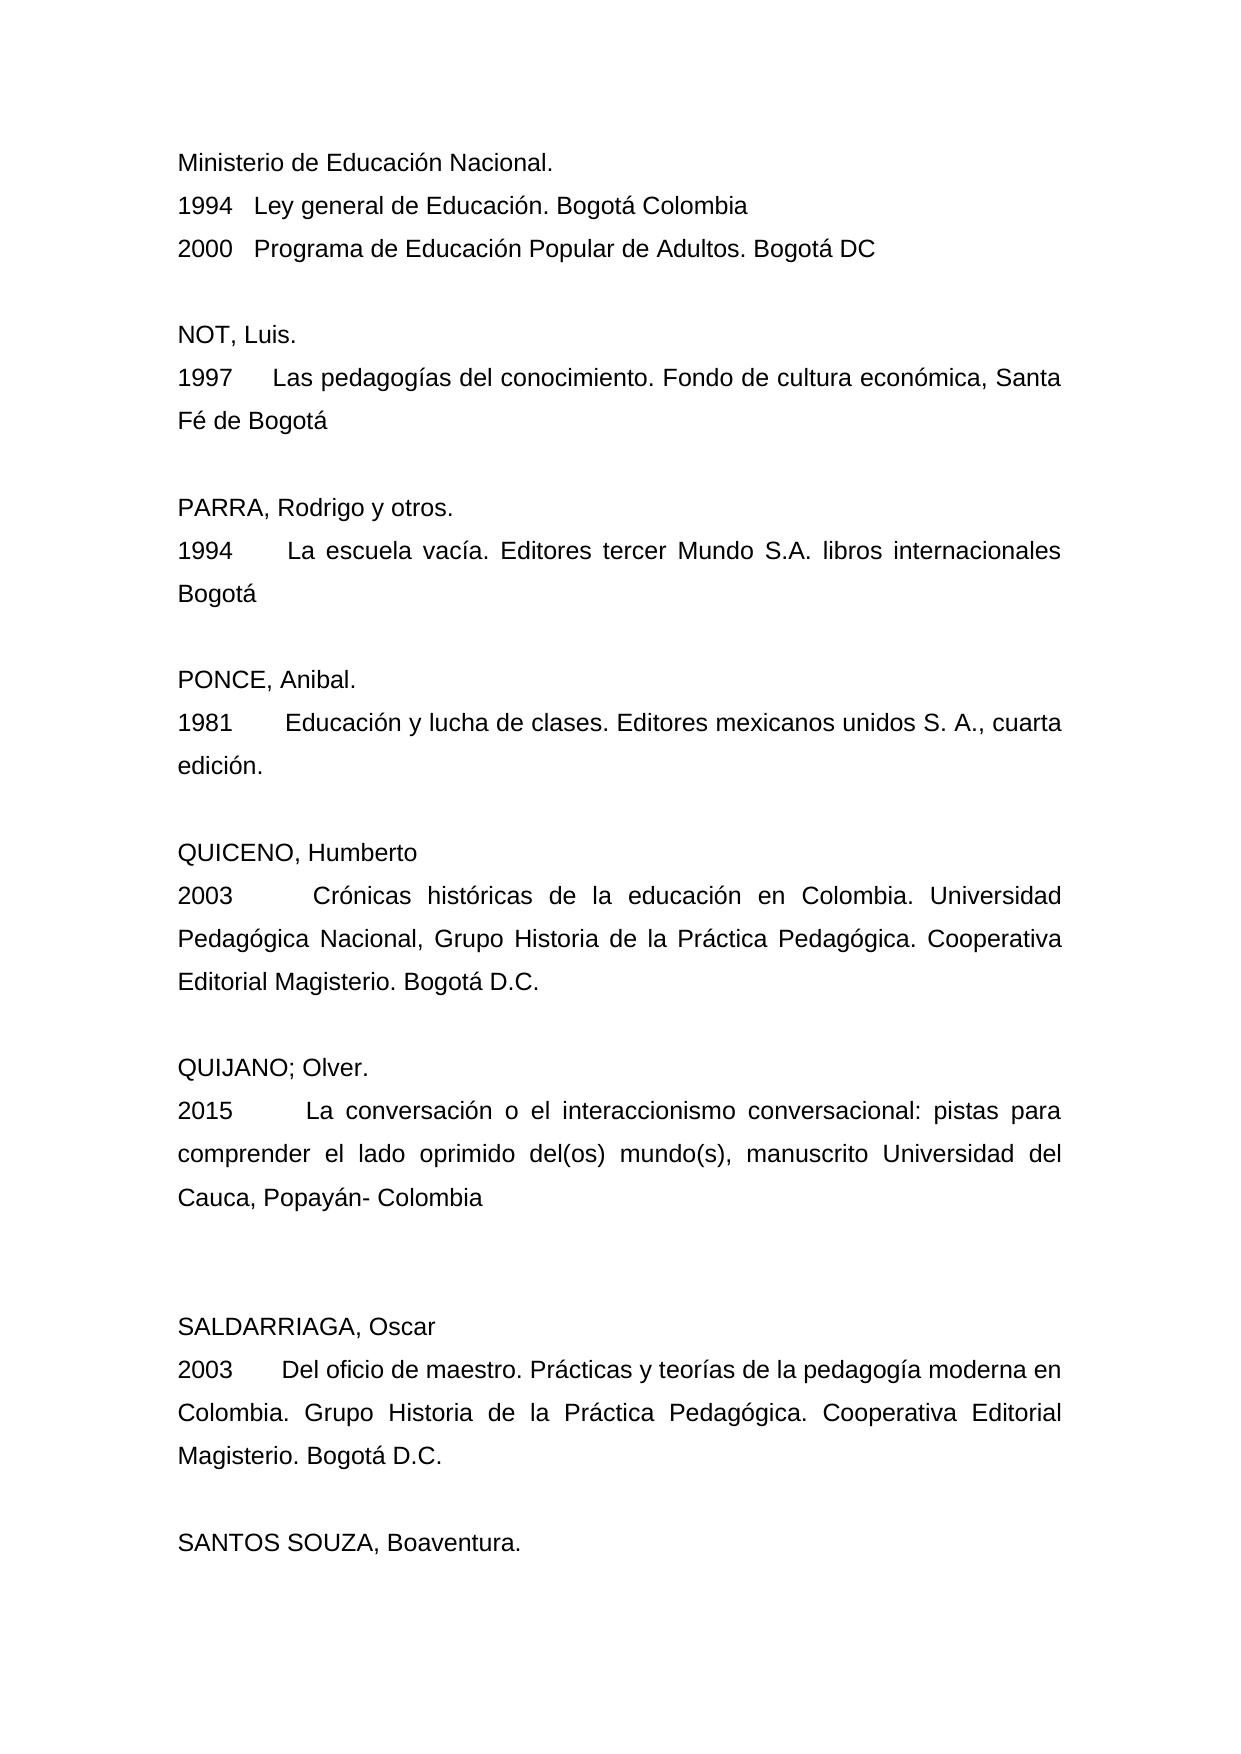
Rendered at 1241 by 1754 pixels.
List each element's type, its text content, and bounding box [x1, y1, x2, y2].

text 1997 Las pedagogías del conocimiento. Fondo de cultura económica, Santa Fé de Bogotá [177, 363, 1063, 435]
text PARRA, Rodrigo y otros. [177, 493, 1063, 521]
text SANTOS SOUZA, Boaventura. [177, 1528, 1063, 1556]
text 1994 La escuela vacía. Editores tercer Mundo S.A. libros internacionales Bogotá [177, 536, 1063, 608]
text QUIJANO; Olver. [177, 1053, 1063, 1082]
text 1994 Ley general de Educación. Bogotá Colombia [177, 191, 1063, 219]
text SALDARRIAGA, Oscar [177, 1312, 1063, 1341]
text 2015 La conversación o el interaccionismo conversacional: pistas para comprender el lado oprimido del(os) mundo(s), manuscrito Universidad del Cauca, Popayán- Colombia [177, 1096, 1063, 1211]
text 2000 Programa de Educación Popular de Adultos. Bogotá DC [177, 234, 1063, 263]
text 2003 Del oficio de maestro. Prácticas y teorías de la pedagogía moderna en Colombia. Grupo Historia de la Práctica Pedagógica. Cooperativa Editorial Magisterio. Bogotá D.C. [177, 1355, 1063, 1470]
text NOT, Luis. [177, 320, 1063, 349]
text Ministerio de Educación Nacional. [177, 148, 1063, 176]
text 1981 Educación y lucha de clases. Editores mexicanos unidos S. A., cuarta edición. [177, 708, 1063, 780]
text QUICENO, Humberto [177, 838, 1063, 866]
text 2003 Crónicas históricas de la educación en Colombia. Universidad Pedagógica Nacional, Grupo Historia de la Práctica Pedagógica. Cooperativa Editorial Magisterio. Bogotá D.C. [177, 881, 1063, 996]
text PONCE, Anibal. [177, 665, 1063, 694]
